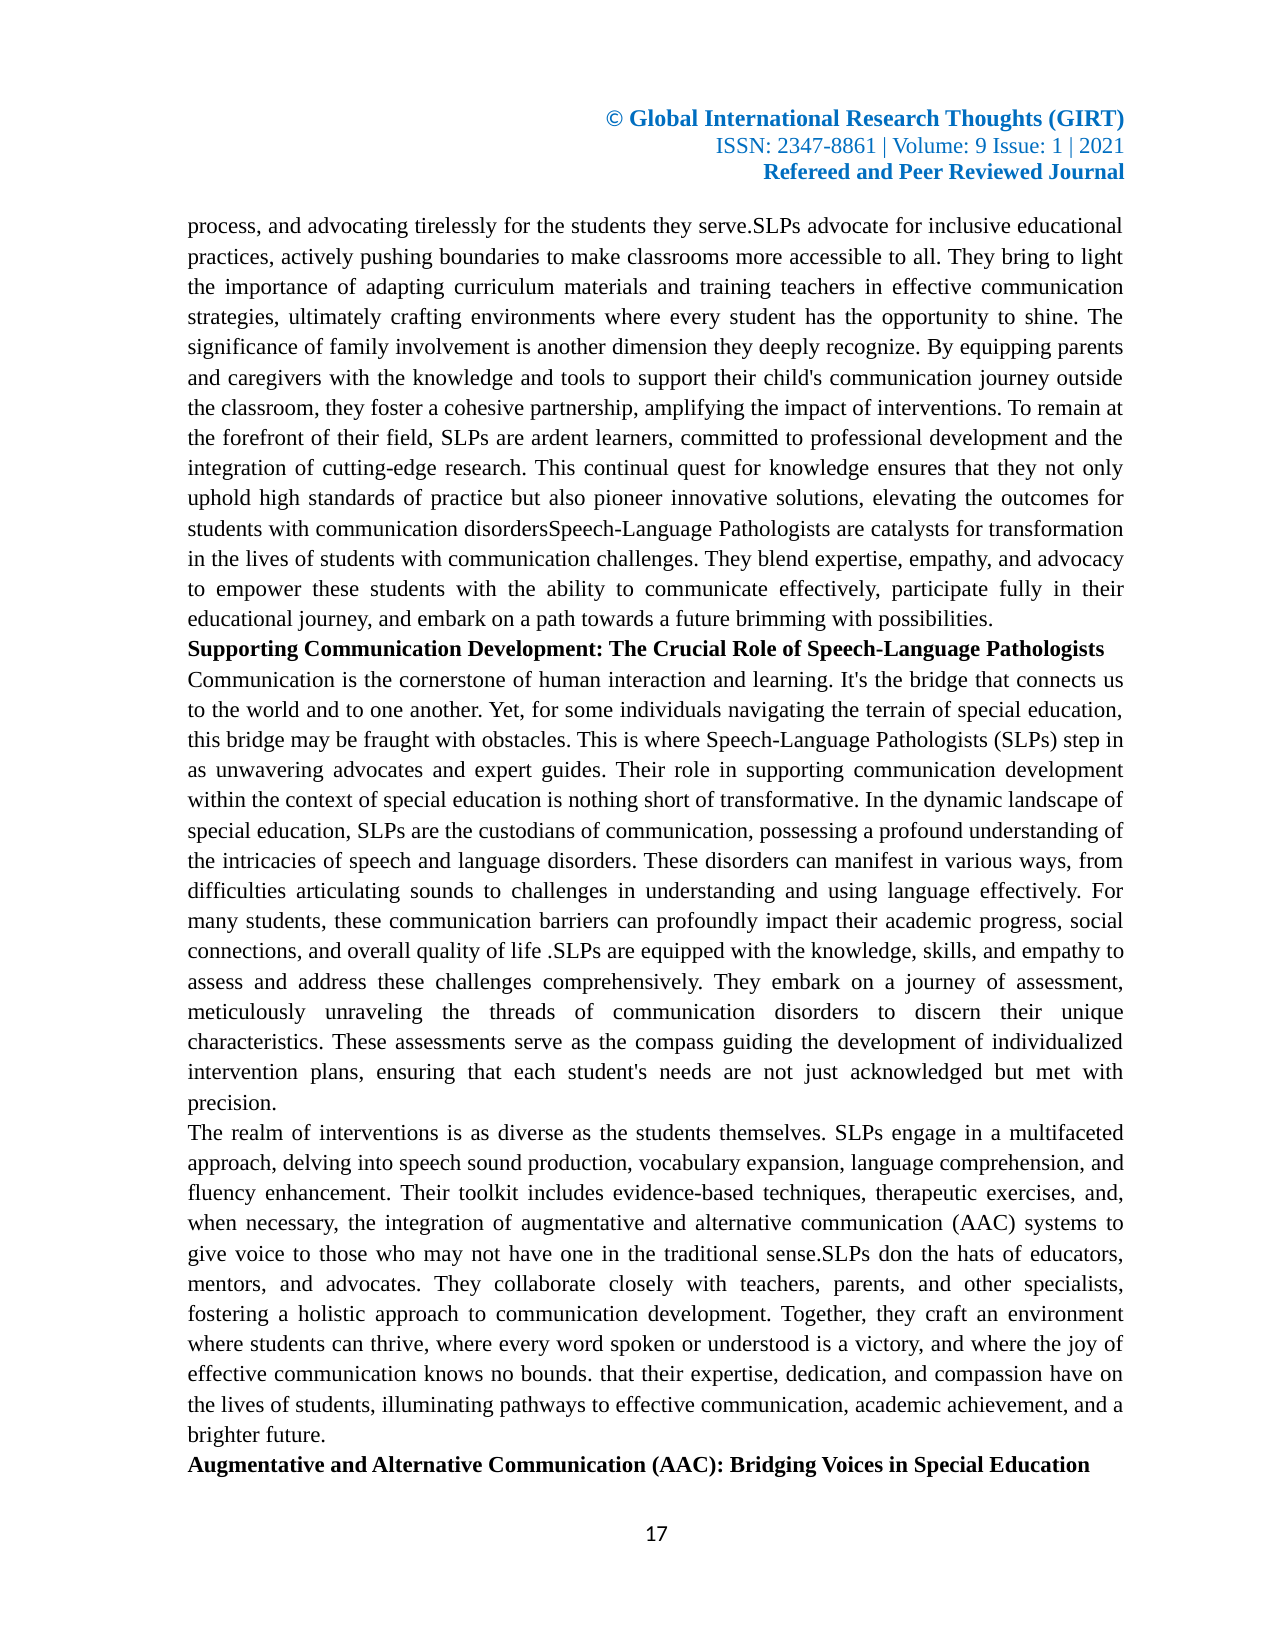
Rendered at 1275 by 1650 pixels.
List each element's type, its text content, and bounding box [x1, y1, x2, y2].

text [187, 213, 1125, 632]
text Communication is the cornerstone of human interaction and learning. It's the bridge that connects us to the world and to one another. Yet, for some individuals navigating the terrain of special education, this bridge may be fraught with obstacles. This is where Speech-Language Pathologists (SLPs) step in as unwavering advocates and expert guides. Their role in supporting communication development within the context of special education is nothing short of transformative. In the dynamic landscape of special education, SLPs are the custodians of communication, possessing a profound understanding of the intricacies of speech and language disorders. These disorders can manifest in various ways, from difficulties articulating sounds to challenges in understanding and using language effectively. For many students, these communication barriers can profoundly impact their academic progress, social connections, and overall quality of life .SLPs are equipped with the knowledge, skills, and empathy to assess and address these challenges comprehensively. They embark on a journey of assessment, meticulously unraveling the threads of communication disorders to discern their unique characteristics. These assessments serve as the compass guiding the development of individualized intervention plans, ensuring that each student's needs are not just acknowledged but met with precision. [187, 666, 1125, 1115]
text Augmentative and Alternative Communication (AAC): Bridging Voices in Special Education [187, 1451, 1125, 1477]
text Supporting Communication Development: The Crucial Role of Speech-Language Pathologists [187, 636, 1125, 662]
text The realm of interventions is as diverse as the students themselves. SLPs engage in a multifaceted approach, delving into speech sound production, vocabulary expansion, language comprehension, and fluency enhancement. Their toolkit includes evidence-based techniques, therapeutic exercises, and, when necessary, the integration of augmentative and alternative communication (AAC) systems to give voice to those who may not have one in the traditional sense.SLPs don the hats of educators, mentors, and advocates. They collaborate closely with teachers, parents, and other specialists, fostering a holistic approach to communication development. Together, they craft an environment where students can thrive, where every word spoken or understood is a victory, and where the joy of effective communication knows no bounds. that their expertise, dedication, and compassion have on the lives of students, illuminating pathways to effective communication, academic achievement, and a brighter future. [187, 1119, 1125, 1447]
